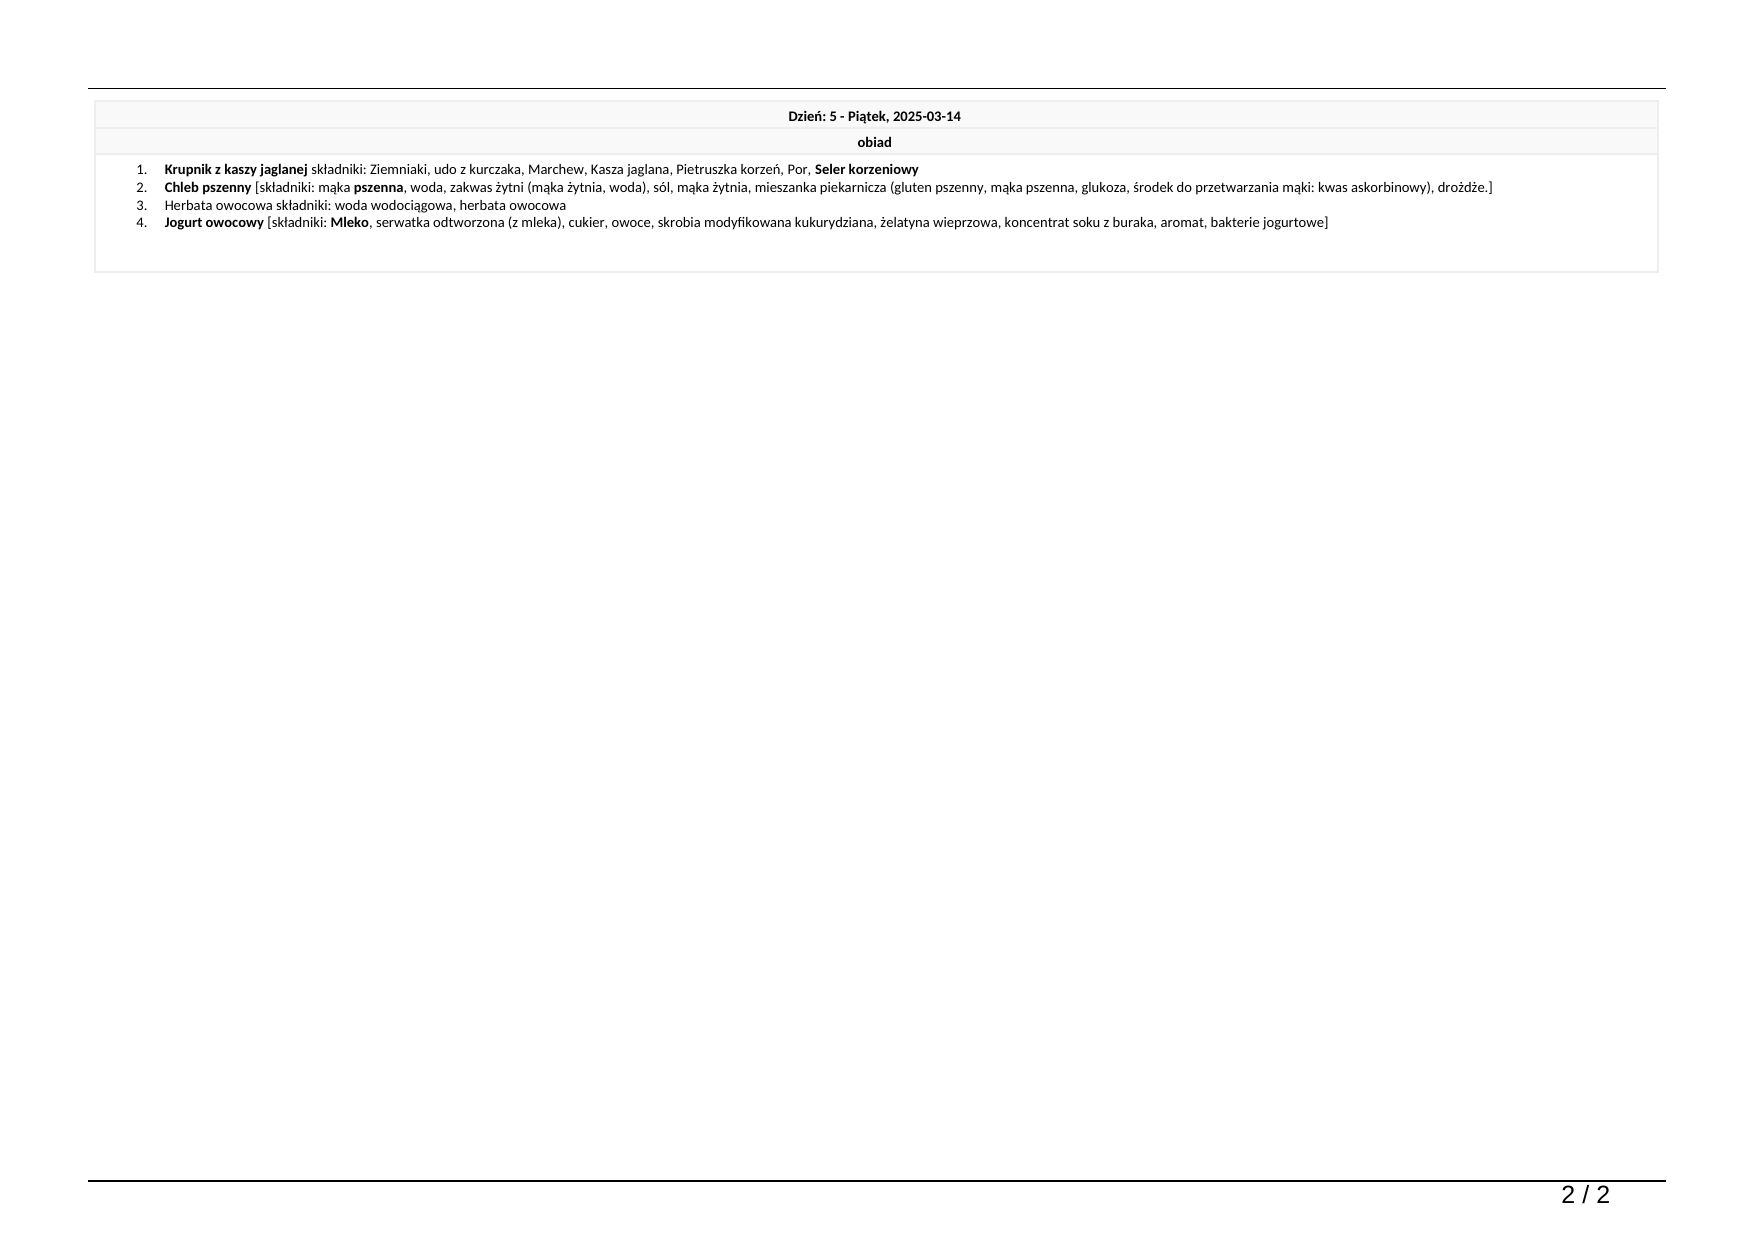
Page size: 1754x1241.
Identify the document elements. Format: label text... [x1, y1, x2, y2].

table_cell Dzień: 5 - Piątek, 2025-03-14 [96, 102, 1657, 127]
table_cell Krupnik z kaszy jaglanej składniki: Ziemniaki, udo z kurczaka, Marchew, Kasza jaglana, Pietruszka korzeń, Por, Seler korzeniowy Chleb pszenny [składniki: mąka pszenna, woda, zakwas żytni (mąka żytnia, woda), sól, mąka żytnia, mieszanka piekarnicza (gluten pszenny, mąka pszenna, glukoza, środek do przetwarzania mąki: kwas askorbinowy), drożdże.] Herbata owocowa składniki: woda wodociągowa, herbata owocowa Jogurt owocowy [składniki: Mleko, serwatka odtworzona (z mleka), cukier, owoce, skrobia modyfikowana kukurydziana, żelatyna wieprzowa, koncentrat soku z buraka, aromat, bakterie jogurtowe] [96, 155, 1657, 271]
table_cell obiad [96, 129, 1657, 153]
